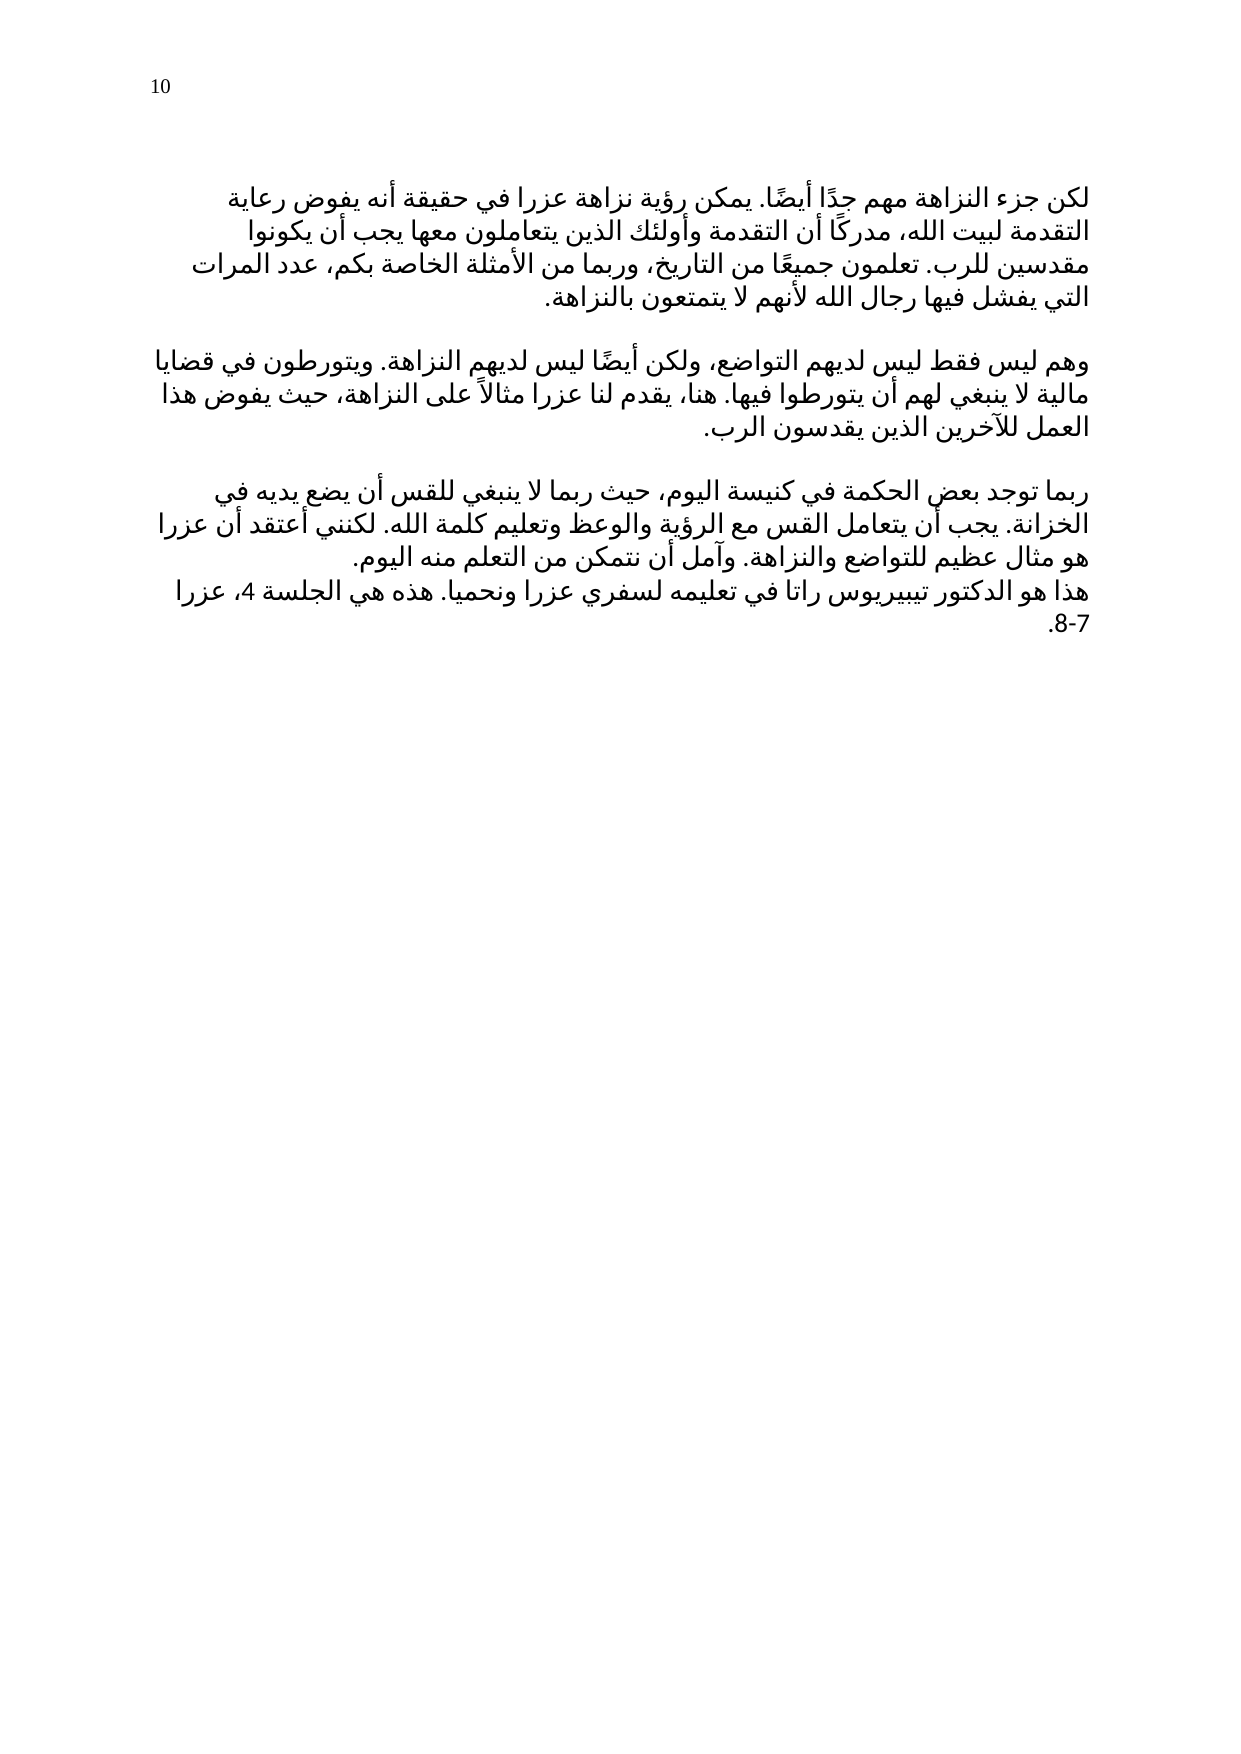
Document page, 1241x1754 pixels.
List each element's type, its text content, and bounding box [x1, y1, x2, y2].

text وهم ليس فقط ليس لديهم التواضع، ولكن أيضًا ليس لديهم النزاهة. ويتورطون في قضايا مالية لا ينبغي لهم أن يتورطوا فيها. هنا، يقدم لنا عزرا مثالاً على النزاهة، حيث يفوض هذا العمل للآخرين الذين يقدسون الرب. [150, 344, 1090, 443]
text ربما توجد بعض الحكمة في كنيسة اليوم، حيث ربما لا ينبغي للقس أن يضع يديه في الخزانة. يجب أن يتعامل القس مع الرؤية والوعظ وتعليم كلمة الله. لكنني أعتقد أن عزرا هو مثال عظيم للتواضع والنزاهة. وآمل أن نتمكن من التعلم منه اليوم. [150, 474, 1090, 574]
text هذا هو الدكتور تيبيريوس راتا في تعليمه لسفري عزرا ونحميا. هذه هي الجلسة 4، عزرا 7-8. [150, 574, 1090, 664]
text لكن جزء النزاهة مهم جدًا أيضًا. يمكن رؤية نزاهة عزرا في حقيقة أنه يفوض رعاية التقدمة لبيت الله، مدركًا أن التقدمة وأولئك الذين يتعاملون معها يجب أن يكونوا مقدسين للرب. تعلمون جميعًا من التاريخ، وربما من الأمثلة الخاصة بكم، عدد المرات التي يفشل فيها رجال الله لأنهم لا يتمتعون بالنزاهة. [150, 181, 1090, 313]
